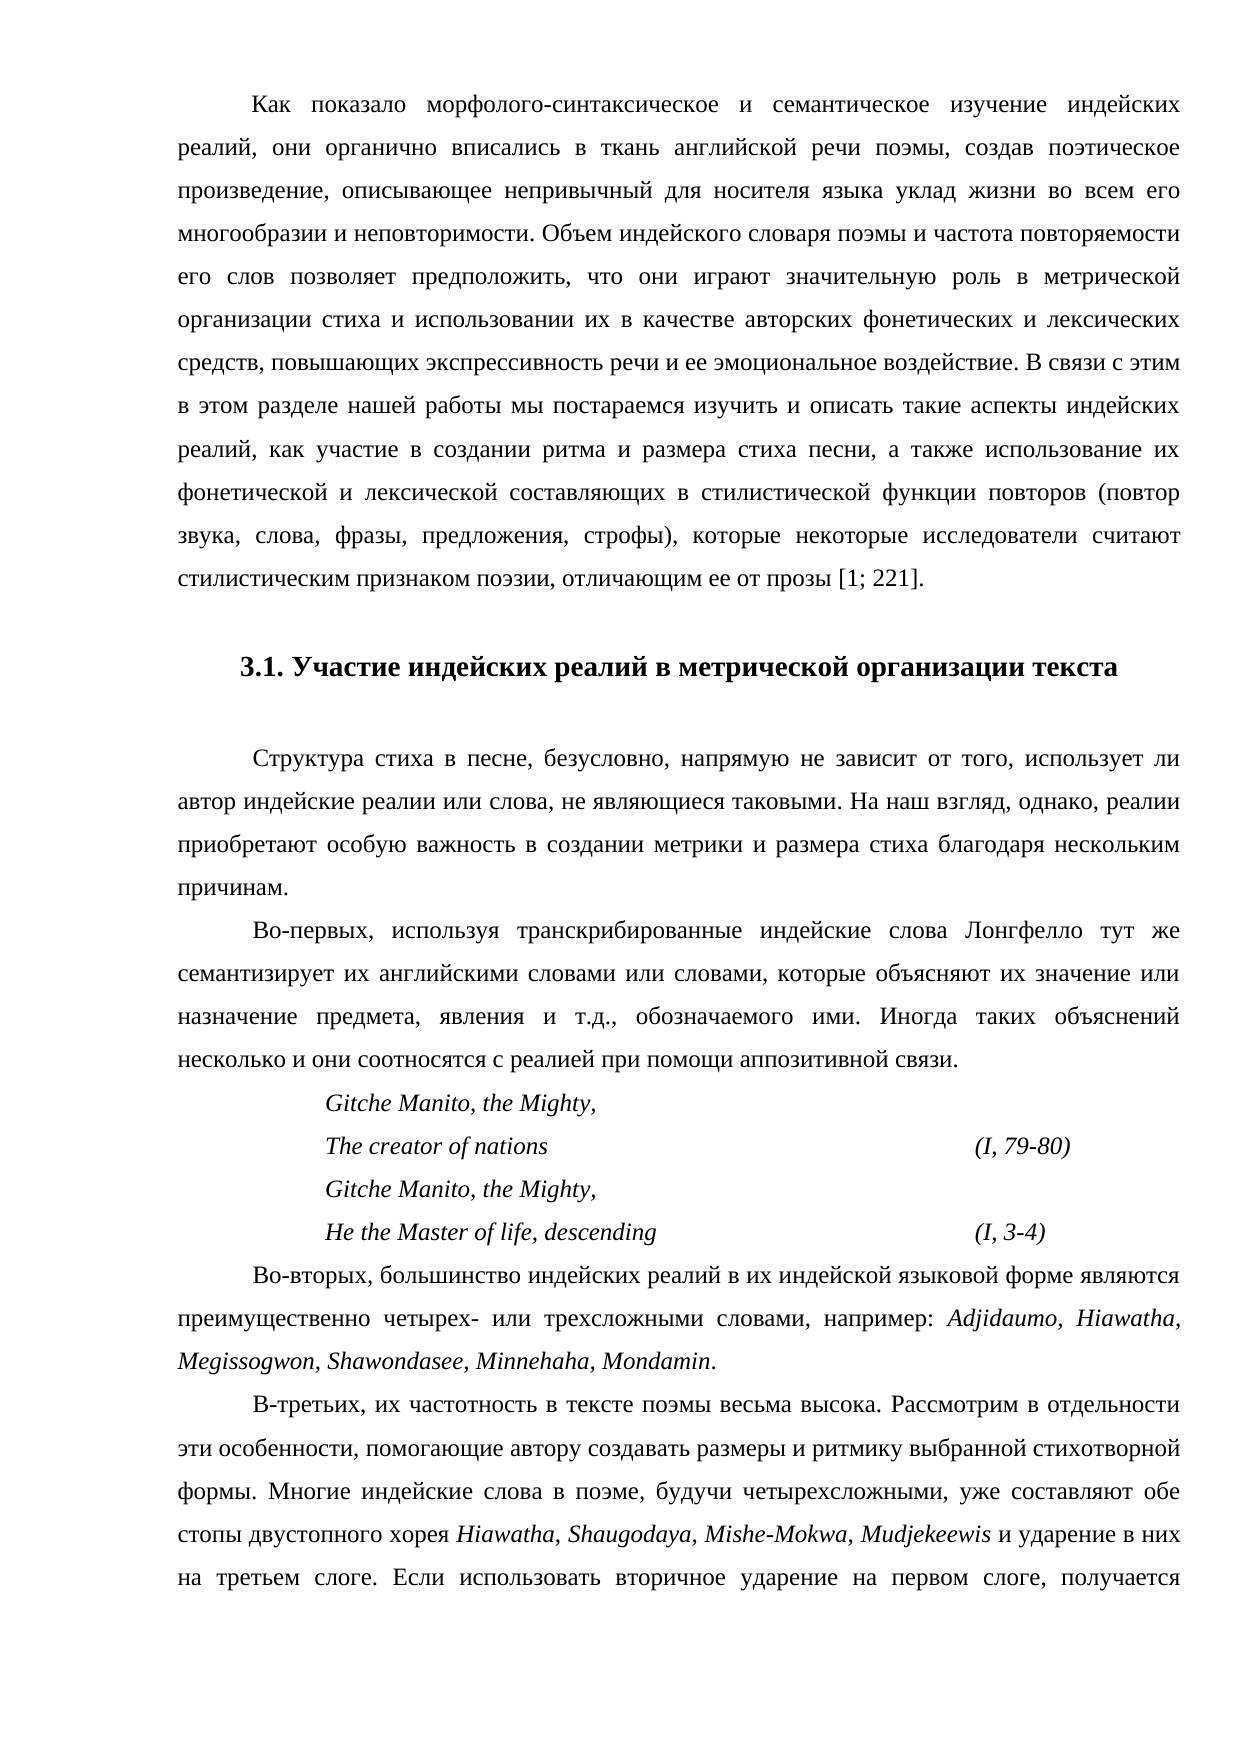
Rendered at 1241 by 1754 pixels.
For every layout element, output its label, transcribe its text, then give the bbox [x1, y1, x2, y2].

text Как показало морфолого-синтаксическое и семантическое изучение индейских реалий, они органично вписались в ткань английской речи поэмы, создав поэтическое произведение, описывающее непривычный для носителя языка уклад жизни во всем его многообразии и неповторимости. Объем индейского словаря поэмы и частота повторяемости его слов позволяет предположить, что они играют значительную роль в метрической организации стиха и использовании их в качестве авторских фонетических и лексических средств, повышающих экспрессивность речи и ее эмоциональное воздействие. В связи с этим в этом разделе нашей работы мы постараемся изучить и описать такие аспекты индейских реалий, как участие в создании ритма и размера стиха песни, а также использование их фонетической и лексической составляющих в стилистической функции повторов (повтор звука, слова, фразы, предложения, строфы), которые некоторые исследователи считают стилистическим признаком поэзии, отличающим ее от прозы [1; 221]. [177, 89, 1181, 592]
text The creator of nations (I, 79-80) [325, 1131, 1181, 1159]
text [177, 1389, 1181, 1591]
subtitle 3.1. Участие индейских реалий в метрической организации текста [177, 649, 1181, 683]
text Во-вторых, большинство индейских реалий в их индейской языковой форме являются преимущественно четырех- или трехсложными словами, например: Adjidaumo, Hiawatha, Megissogwon, Shawondasee, Minnehaha, Mondamin. [177, 1260, 1181, 1375]
text Gitche Manito, the Mighty, [325, 1174, 1181, 1203]
text Gitche Manito, the Mighty, [325, 1088, 1181, 1116]
text He the Master of life, descending (I, 3-4) [325, 1217, 1181, 1246]
text Структура стиха в песне, безусловно, напрямую не зависит от того, использует ли автор индейские реалии или слова, не являющиеся таковыми. На наш взгляд, однако, реалии приобретают особую важность в создании метрики и размера стиха благодаря нескольким причинам. [177, 743, 1181, 901]
text Во-первых, используя транскрибированные индейские слова Лонгфелло тут же семантизирует их английскими словами или словами, которые объясняют их значение или назначение предмета, явления и т.д., обозначаемого ими. Иногда таких объяснений несколько и они соотносятся с реалией при помощи аппозитивной связи. [177, 915, 1181, 1073]
